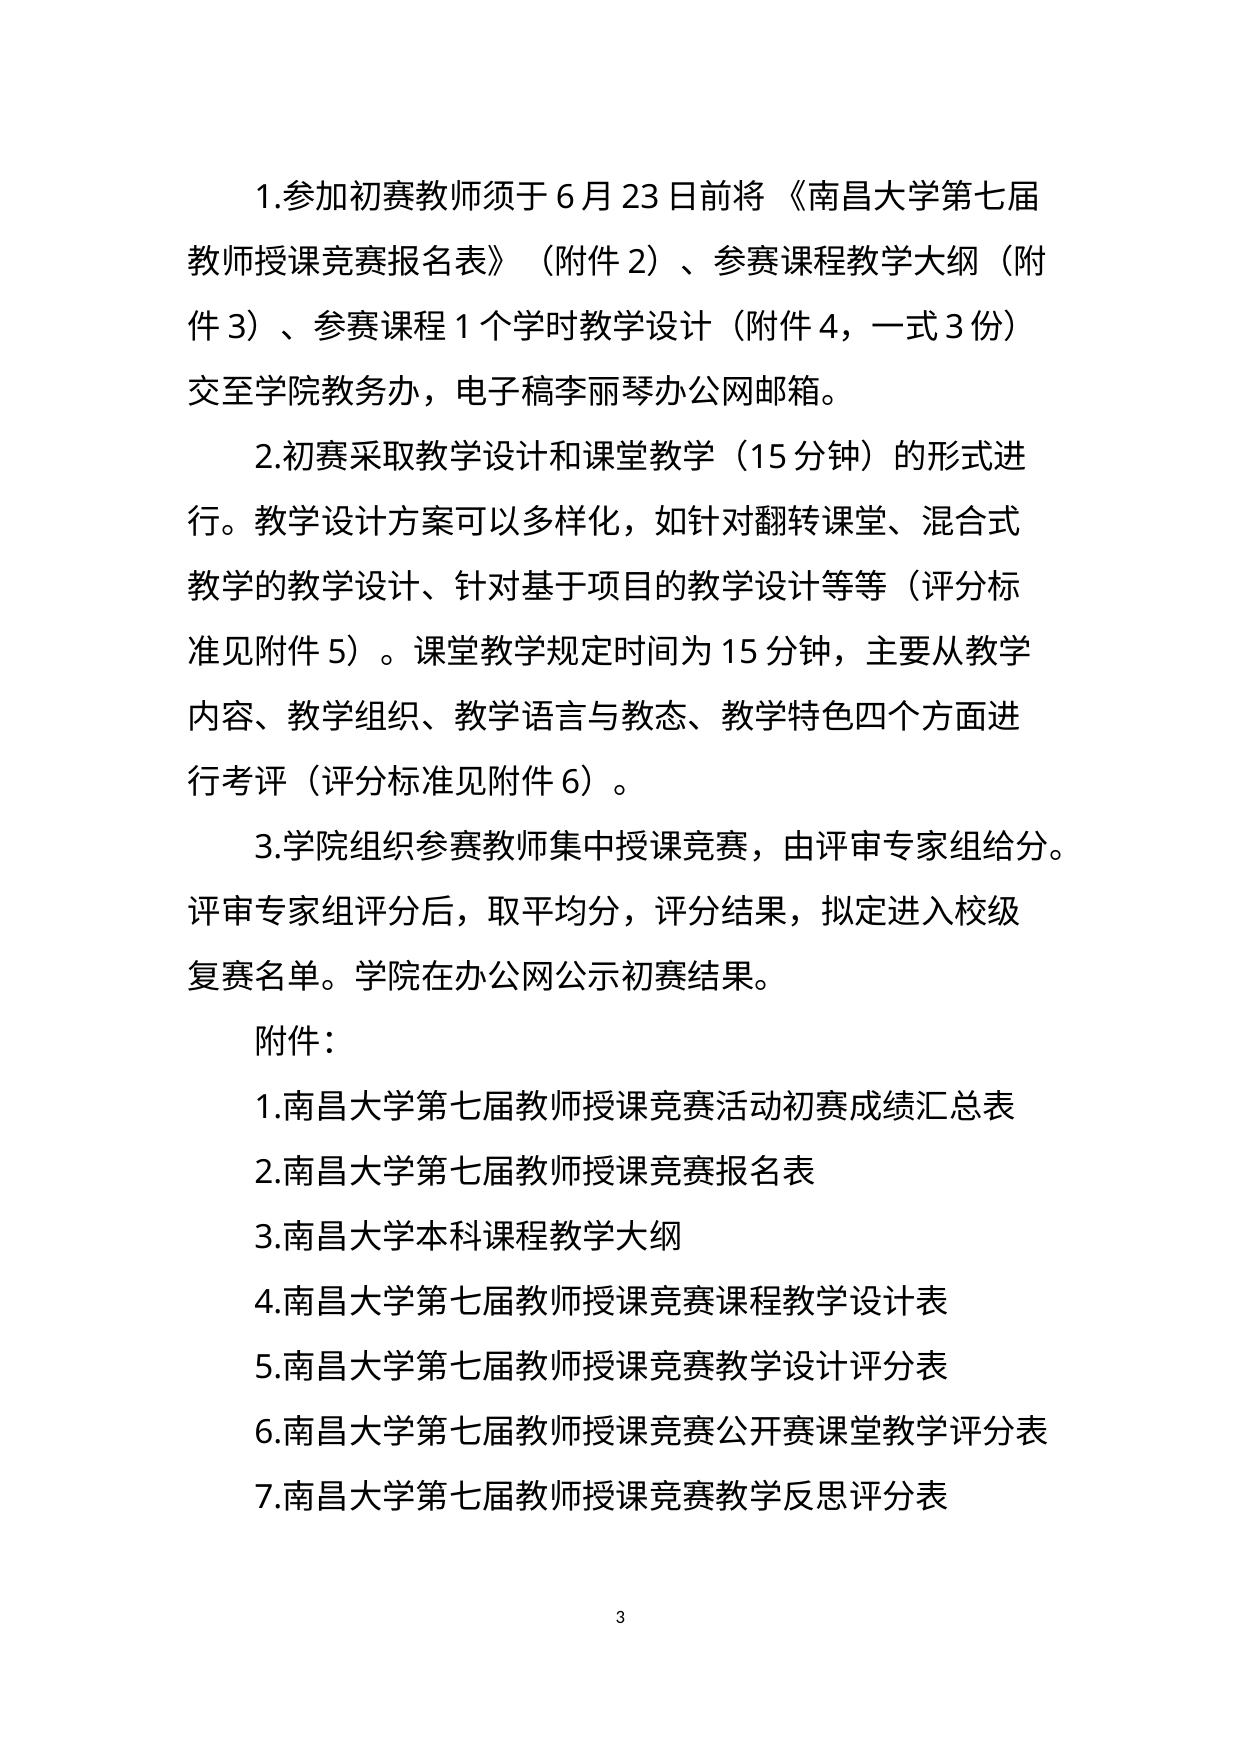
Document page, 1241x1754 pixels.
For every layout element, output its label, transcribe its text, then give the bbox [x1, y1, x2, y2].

text 1.南昌大学第七届教师授课竞赛活动初赛成绩汇总表 [187, 1072, 1053, 1137]
text 5.南昌大学第七届教师授课竞赛教学设计评分表 [187, 1332, 1053, 1397]
text 3.南昌大学本科课程教学大纲 [187, 1202, 1053, 1267]
text 6.南昌大学第七届教师授课竞赛公开赛课堂教学评分表 [187, 1397, 1053, 1462]
text 1.参加初赛教师须于6月23日前将 《南昌大学第七届教师授课竞赛报名表》（附件2）、参赛课程教学大纲（附件3）、参赛课程1个学时教学设计（附件4，一式3份）交至学院教务办，电子稿李丽琴办公网邮箱。 [187, 162, 1053, 422]
text 4.南昌大学第七届教师授课竞赛课程教学设计表 [187, 1267, 1053, 1332]
text 7.南昌大学第七届教师授课竞赛教学反思评分表 [187, 1462, 1053, 1527]
text 2.南昌大学第七届教师授课竞赛报名表 [187, 1137, 1053, 1202]
text 2.初赛采取教学设计和课堂教学（15分钟）的形式进行。教学设计方案可以多样化，如针对翻转课堂、混合式教学的教学设计、针对基于项目的教学设计等等（评分标准见附件5）。课堂教学规定时间为15分钟，主要从教学内容、教学组织、教学语言与教态、教学特色四个方面进行考评（评分标准见附件6）。 [187, 422, 1053, 812]
text 3.学院组织参赛教师集中授课竞赛，由评审专家组给分。评审专家组评分后，取平均分，评分结果，拟定进入校级复赛名单。学院在办公网公示初赛结果。 [187, 812, 1053, 1007]
text 附件： [187, 1007, 1053, 1072]
